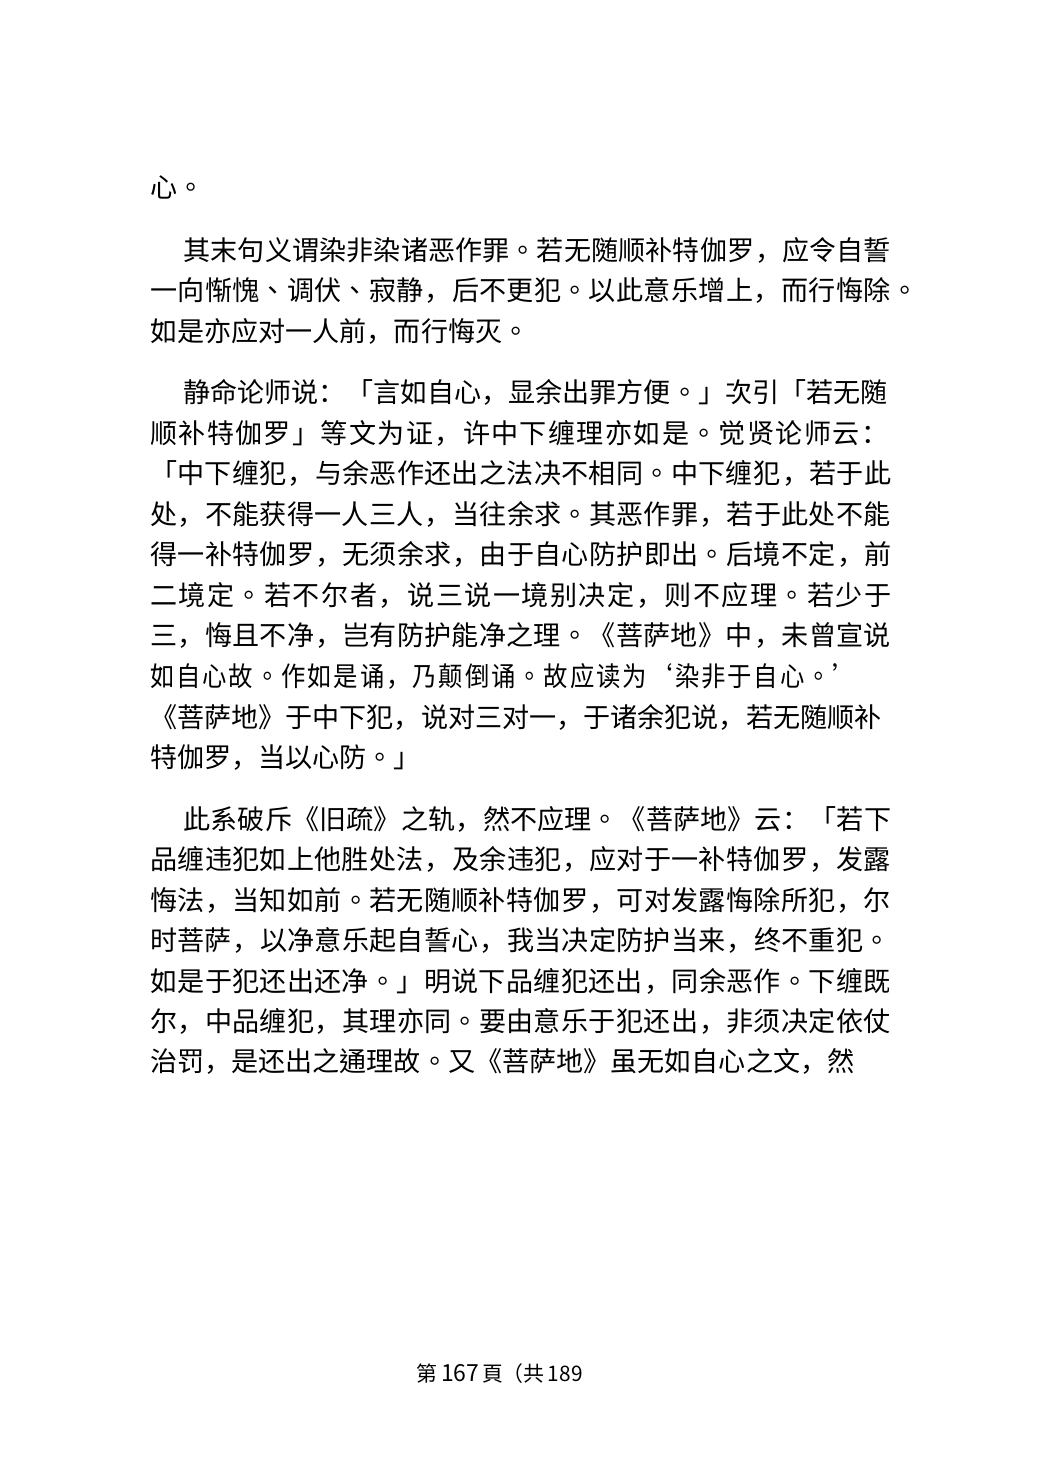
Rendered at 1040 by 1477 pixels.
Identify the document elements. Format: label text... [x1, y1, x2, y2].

text 心。 [150, 166, 921, 206]
text 「中下缠犯，与余恶作还出之法决不相同。中下缠犯，若于此处，不能获得一人三人，当往余求。其恶作罪，若于此处不能得一补特伽罗，无须余求，由于自心防护即出。后境不定，前二境定。若不尔者，说三说一境别决定，则不应理。若少于三，悔且不净，岂有防护能净之理。《菩萨地》中，未曾宣说如自心故。作如是诵，乃颠倒诵。故应读为‘染非于自心。’ [150, 452, 892, 694]
text 静命论师说：「言如自心，显余出罪方便。」次引「若无随顺补特伽罗」等文为证，许中下缠理亦如是。觉贤论师云： [150, 371, 891, 451]
text 其末句义谓染非染诸恶作罪。若无随顺补特伽罗，应令自誓一向惭愧、调伏、寂静，后不更犯。以此意乐增上，而行悔除。如是亦应对一人前，而行悔灭。 [150, 229, 891, 349]
text 此系破斥《旧疏》之轨，然不应理。《菩萨地》云：「若下品缠违犯如上他胜处法，及余违犯，应对于一补特伽罗，发露悔法，当知如前。若无随顺补特伽罗，可对发露悔除所犯，尔时菩萨，以净意乐起自誓心，我当决定防护当来，终不重犯。如是于犯还出还净。」明说下品缠犯还出，同余恶作。下缠既尔，中品缠犯，其理亦同。要由意乐于犯还出，非须决定依仗治罚，是还出之通理故。又《菩萨地》虽无如自心之文，然 [150, 798, 891, 1079]
text 《菩萨地》于中下犯，说对三对一，于诸余犯说，若无随顺补特伽罗，当以心防。」 [150, 696, 890, 776]
